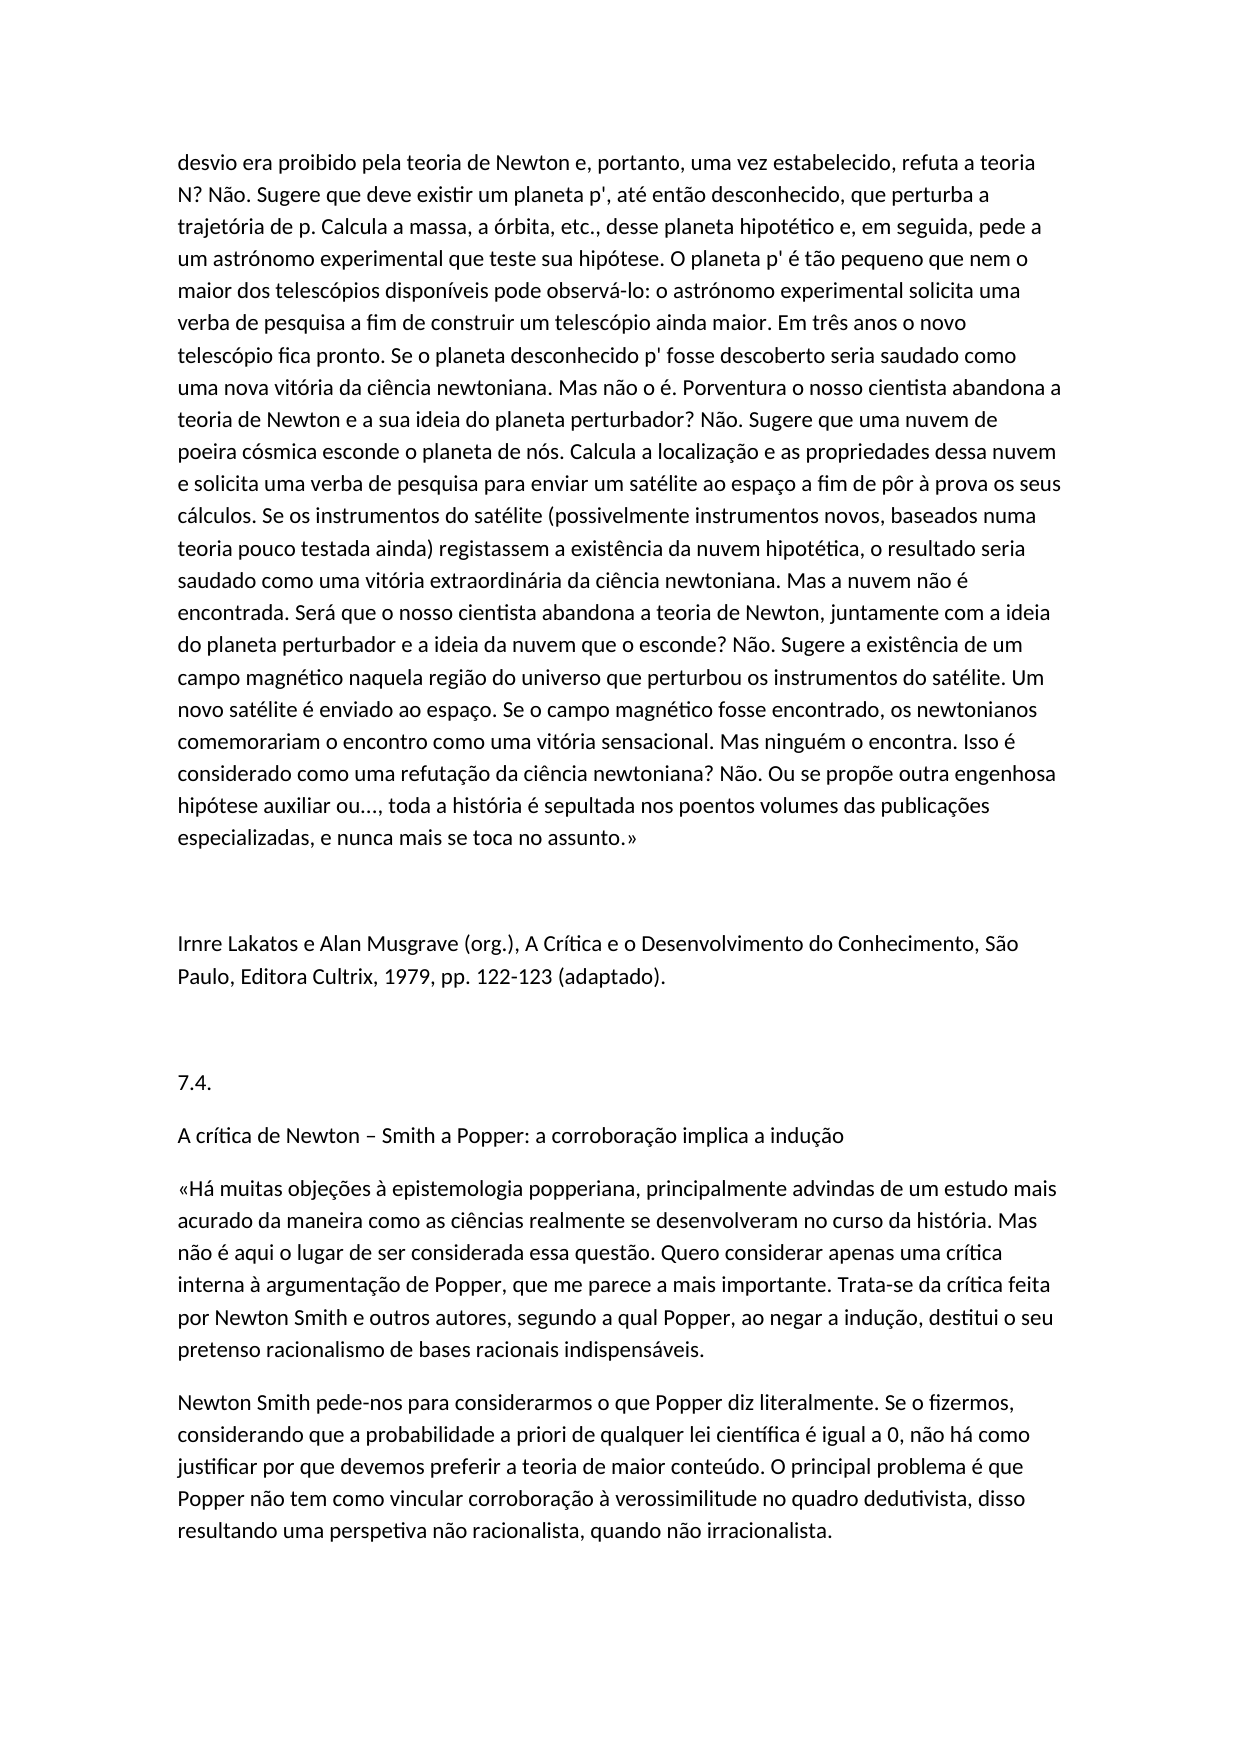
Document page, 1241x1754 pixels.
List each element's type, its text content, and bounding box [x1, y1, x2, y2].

text Newton Smith pede-nos para considerarmos o que Popper diz literalmente. Se o fizermos, considerando que a probabilidade a priori de qualquer lei científica é igual a 0, não há como justificar por que devemos preferir a teoria de maior conteúdo. O principal problema é que Popper não tem como vincular corroboração à verossimilitude no quadro dedutivista, disso resultando uma perspetiva não racionalista, quando não irracionalista. [177, 1388, 1063, 1544]
text Irnre Lakatos e Alan Musgrave (org.), A Crítica e o Desenvolvimento do Conhecimento, São Paulo, Editora Cultrix, 1979, pp. 122-123 (adaptado). [177, 929, 1063, 990]
text A crítica de Newton – Smith a Popper: a corroboração implica a indução [177, 1121, 1063, 1149]
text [177, 148, 1063, 852]
text 7.4. [177, 1068, 1063, 1096]
text «Há muitas objeções à epistemologia popperiana, principalmente advindas de um estudo mais acurado da maneira como as ciências realmente se desenvolveram no curso da história. Mas não é aqui o lugar de ser considerada essa questão. Quero considerar apenas uma crítica interna à argumentação de Popper, que me parece a mais importante. Trata-se da crítica feita por Newton Smith e outros autores, segundo a qual Popper, ao negar a indução, destitui o seu pretenso racionalismo de bases racionais indispensáveis. [177, 1174, 1063, 1363]
